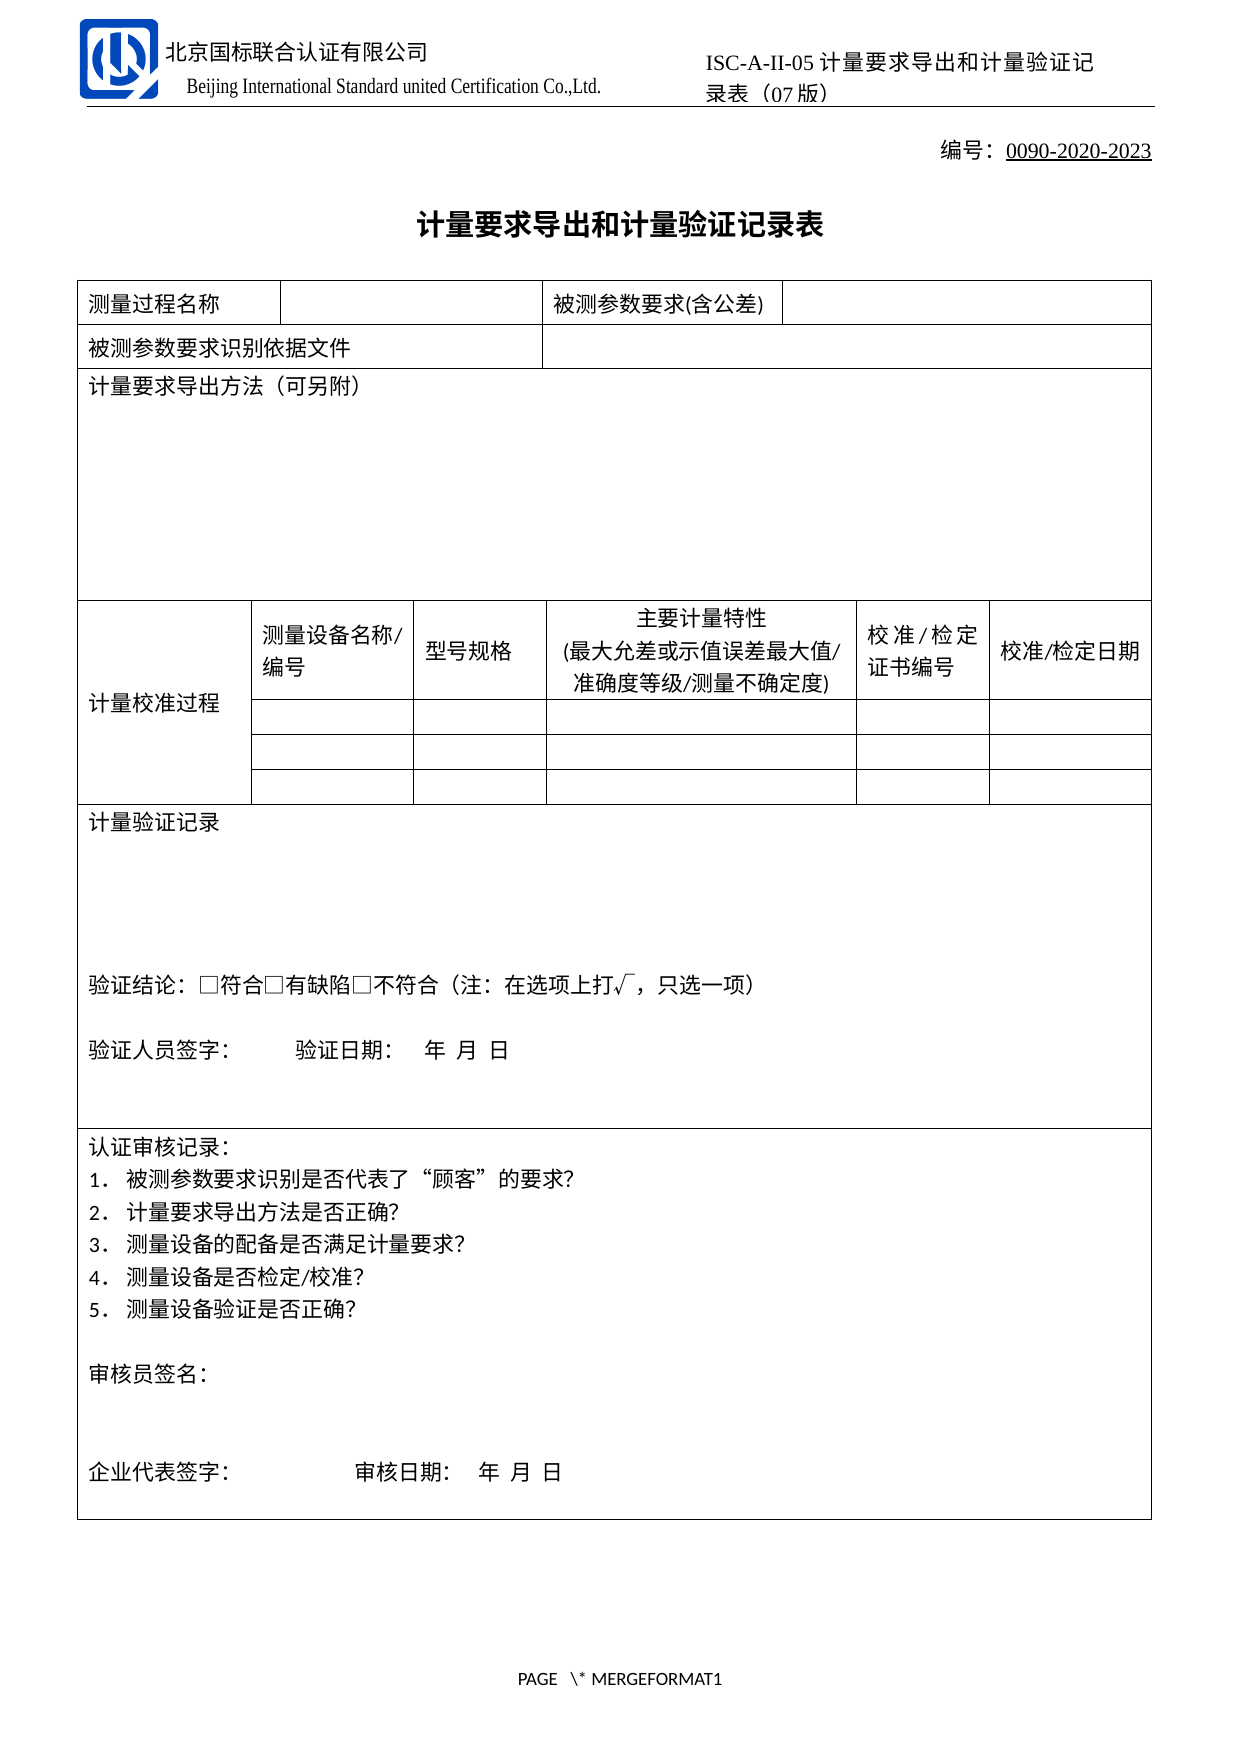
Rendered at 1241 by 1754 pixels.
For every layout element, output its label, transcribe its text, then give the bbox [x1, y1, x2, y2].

table_cell [857, 735, 989, 769]
table_cell [543, 325, 1151, 368]
text 计量要求导出和计量验证记录表 [89, 190, 1152, 255]
table_cell [414, 700, 546, 733]
table_cell 认证审核记录： 被测参数要求识别是否代表了“顾客”的要求？ 计量要求导出方法是否正确？ 测量设备的配备是否满足计量要求？ 测量设备是否检定/校准？ 测量设备验证是否正确？ 审核员签名： 企业代表签字： 审核日期： 年 月 日 [78, 1129, 1151, 1519]
table_cell 型号规格 [414, 601, 546, 698]
table_cell [990, 735, 1151, 769]
table_cell [857, 770, 989, 804]
table_header [783, 281, 1151, 324]
table_cell [252, 735, 413, 769]
table_cell 计量要求导出方法（可另附） [78, 369, 1151, 600]
picture [79, 19, 159, 99]
table_cell [990, 770, 1151, 804]
table_cell [857, 700, 989, 733]
table_cell 被测参数要求识别依据文件 [78, 325, 542, 368]
table_cell [252, 700, 413, 733]
table_cell 计量校准过程 [78, 601, 251, 804]
table_cell [414, 770, 546, 804]
table_cell 计量验证记录 验证结论：□符合□有缺陷□不符合（注：在选项上打√，只选一项） 验证人员签字： 验证日期： 年 月 日 [78, 805, 1151, 1128]
table_cell 校准/检定日期 [990, 601, 1151, 698]
table_cell 主要计量特性 (最大允差或示值误差最大值/准确度等级/测量不确定度) [547, 601, 856, 698]
table_cell 校准/检定证书编号 [857, 601, 989, 698]
table_cell [547, 700, 856, 733]
table_cell [547, 735, 856, 769]
table_cell [414, 735, 546, 769]
table_cell [252, 770, 413, 804]
table_cell [547, 770, 856, 804]
text 编号：0090-2020-2023 [89, 132, 1152, 165]
table_header [281, 281, 542, 324]
table_cell 测量设备名称/编号 [252, 601, 413, 698]
table_cell [990, 700, 1151, 733]
table_header 被测参数要求(含公差) [543, 281, 782, 324]
table_header 测量过程名称 [78, 281, 280, 324]
